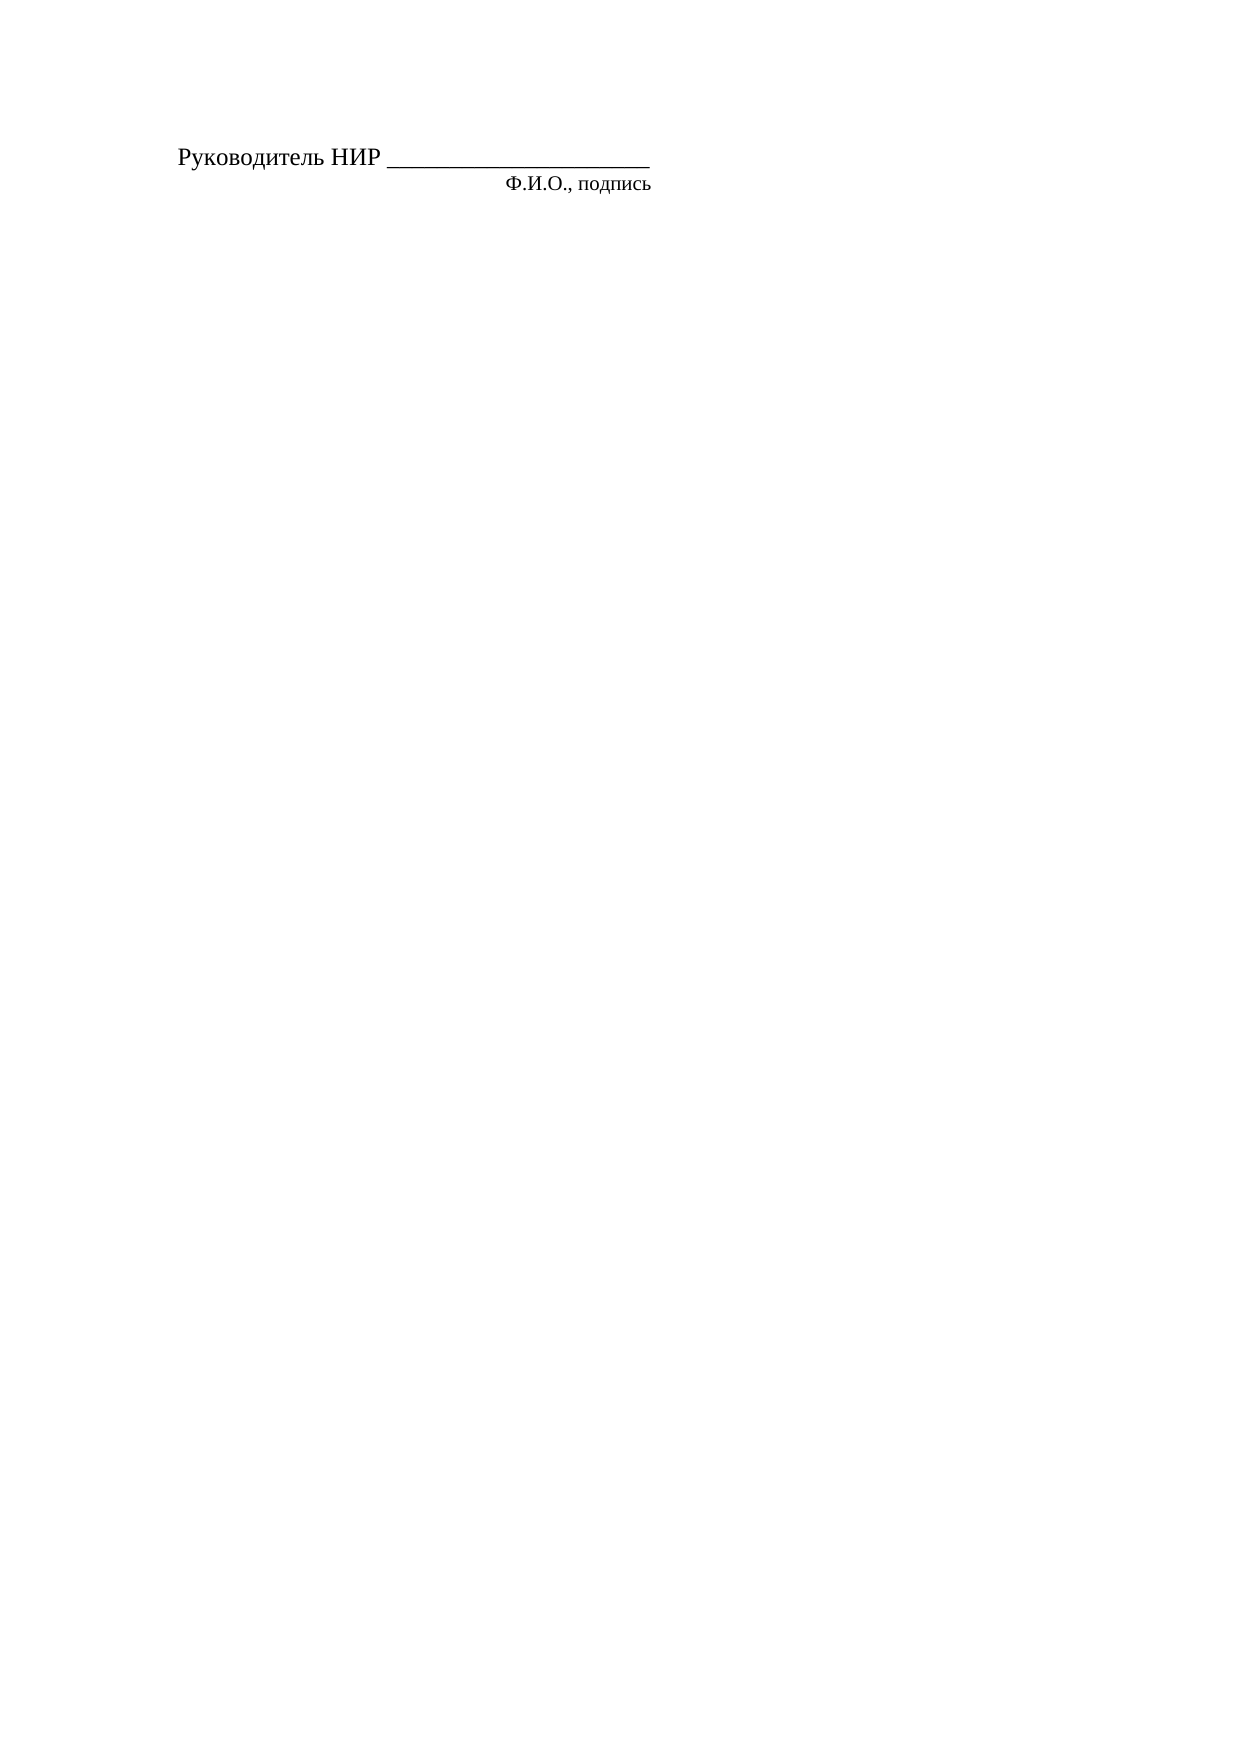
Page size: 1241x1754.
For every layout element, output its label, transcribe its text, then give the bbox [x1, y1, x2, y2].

text Ф.И.О., подпись [177, 171, 1181, 195]
text Руководитель НИР _____________________ [177, 142, 1181, 171]
